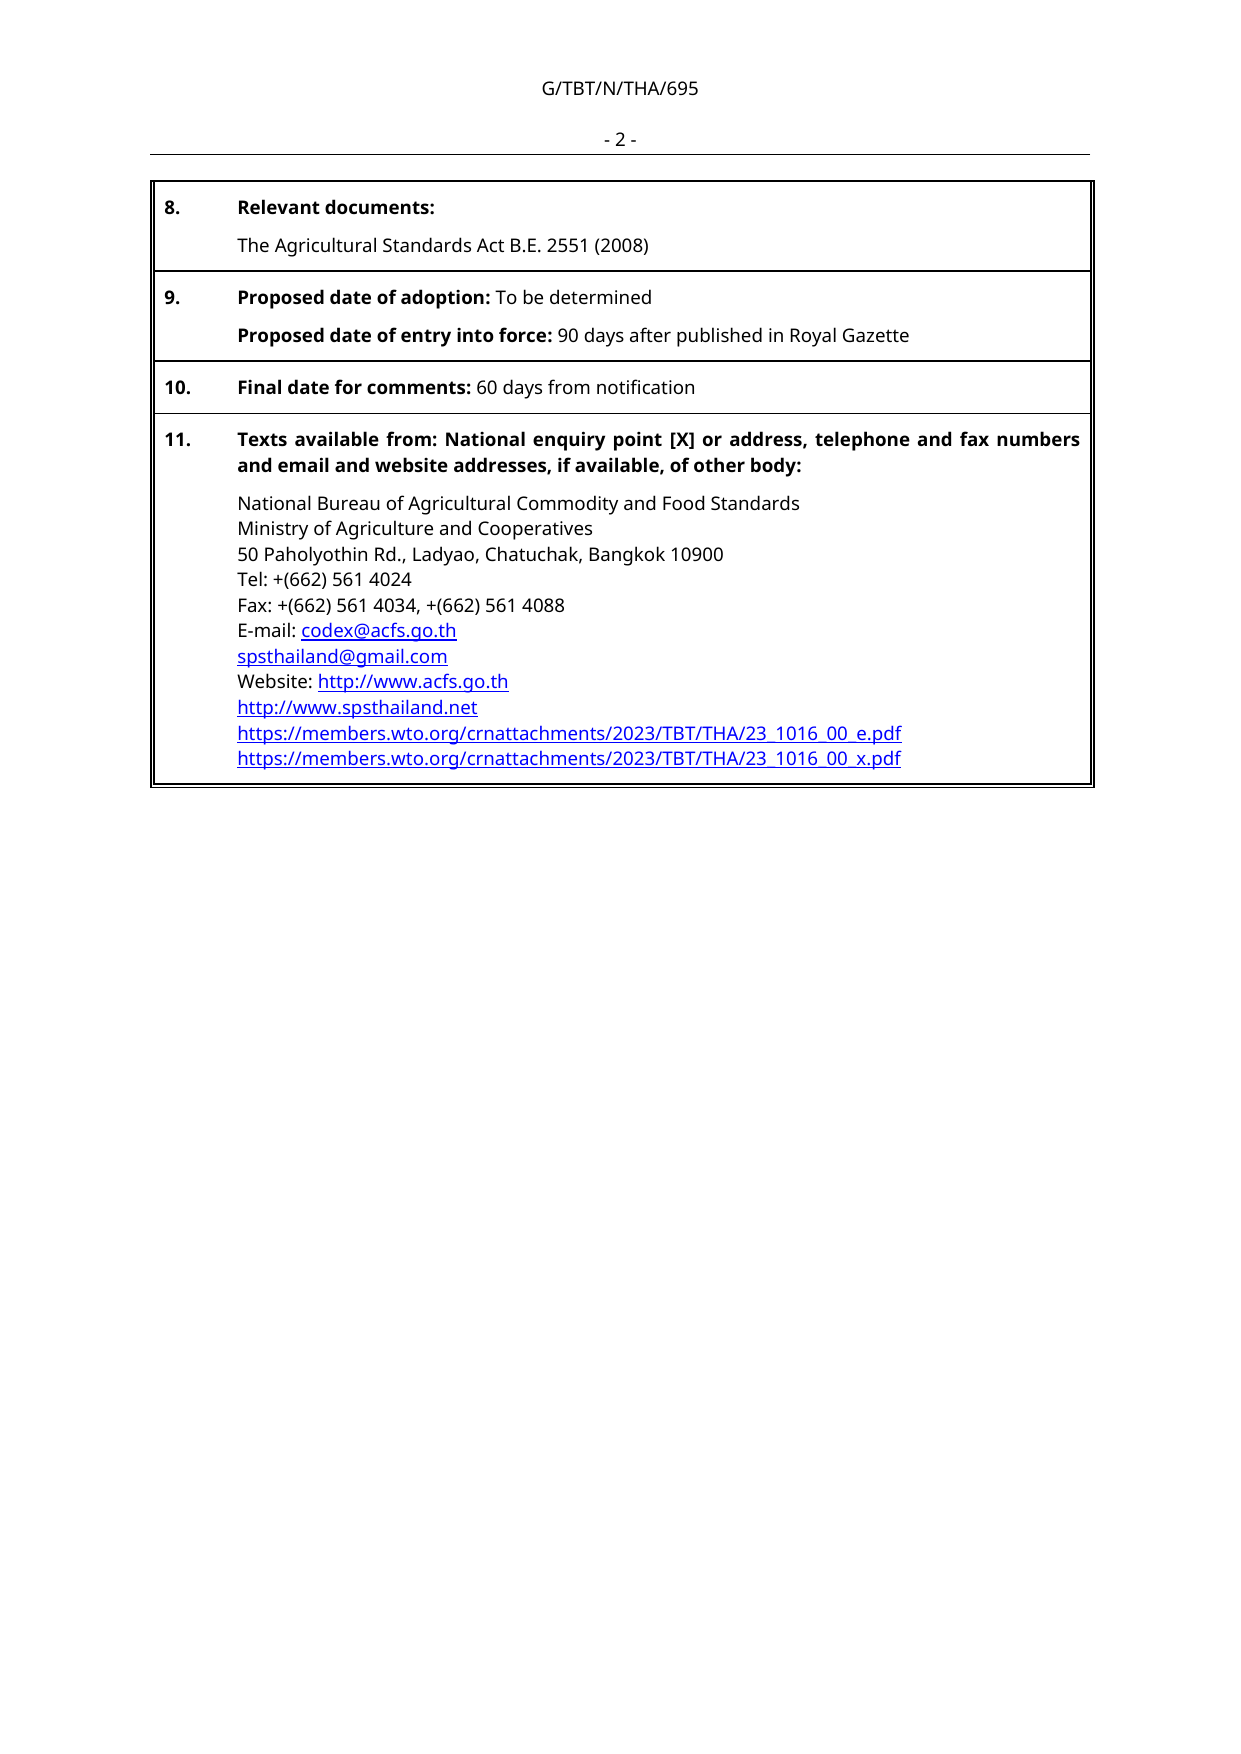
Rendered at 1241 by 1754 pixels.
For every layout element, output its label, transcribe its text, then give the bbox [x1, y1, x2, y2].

table_cell Relevant documents: The Agricultural Standards Act B.E. 2551 (2008) [225, 182, 1090, 270]
table_cell 11. [155, 414, 225, 783]
table_cell 9. [155, 272, 225, 360]
table_cell 10. [155, 362, 225, 412]
table_cell 8. [155, 182, 225, 270]
table_cell Final date for comments: 60 days from notification [225, 362, 1090, 412]
table_cell Proposed date of adoption: To be determined Proposed date of entry into force: 90 days after published in Royal Gazette [225, 272, 1090, 360]
table_cell Texts available from: National enquiry point [X] or address, telephone and fax numbers and email and website addresses, if available, of other body: National Bureau of Agricultural Commodity and Food Standards Ministry of Agriculture and Cooperatives 50 Paholyothin Rd., Ladyao, Chatuchak, Bangkok 10900 Tel: +(662) 561 4024 Fax: +(662) 561 4034, +(662) 561 4088 E-mail: codex@acfs.go.th spsthailand@gmail.com Website: http://www.acfs.go.th http://www.spsthailand.net https://members.wto.org/crnattachments/2023/TBT/THA/23_1016_00_e.pdf https://members.wto.org/crnattachments/2023/TBT/THA/23_1016_00_x.pdf [225, 414, 1090, 783]
